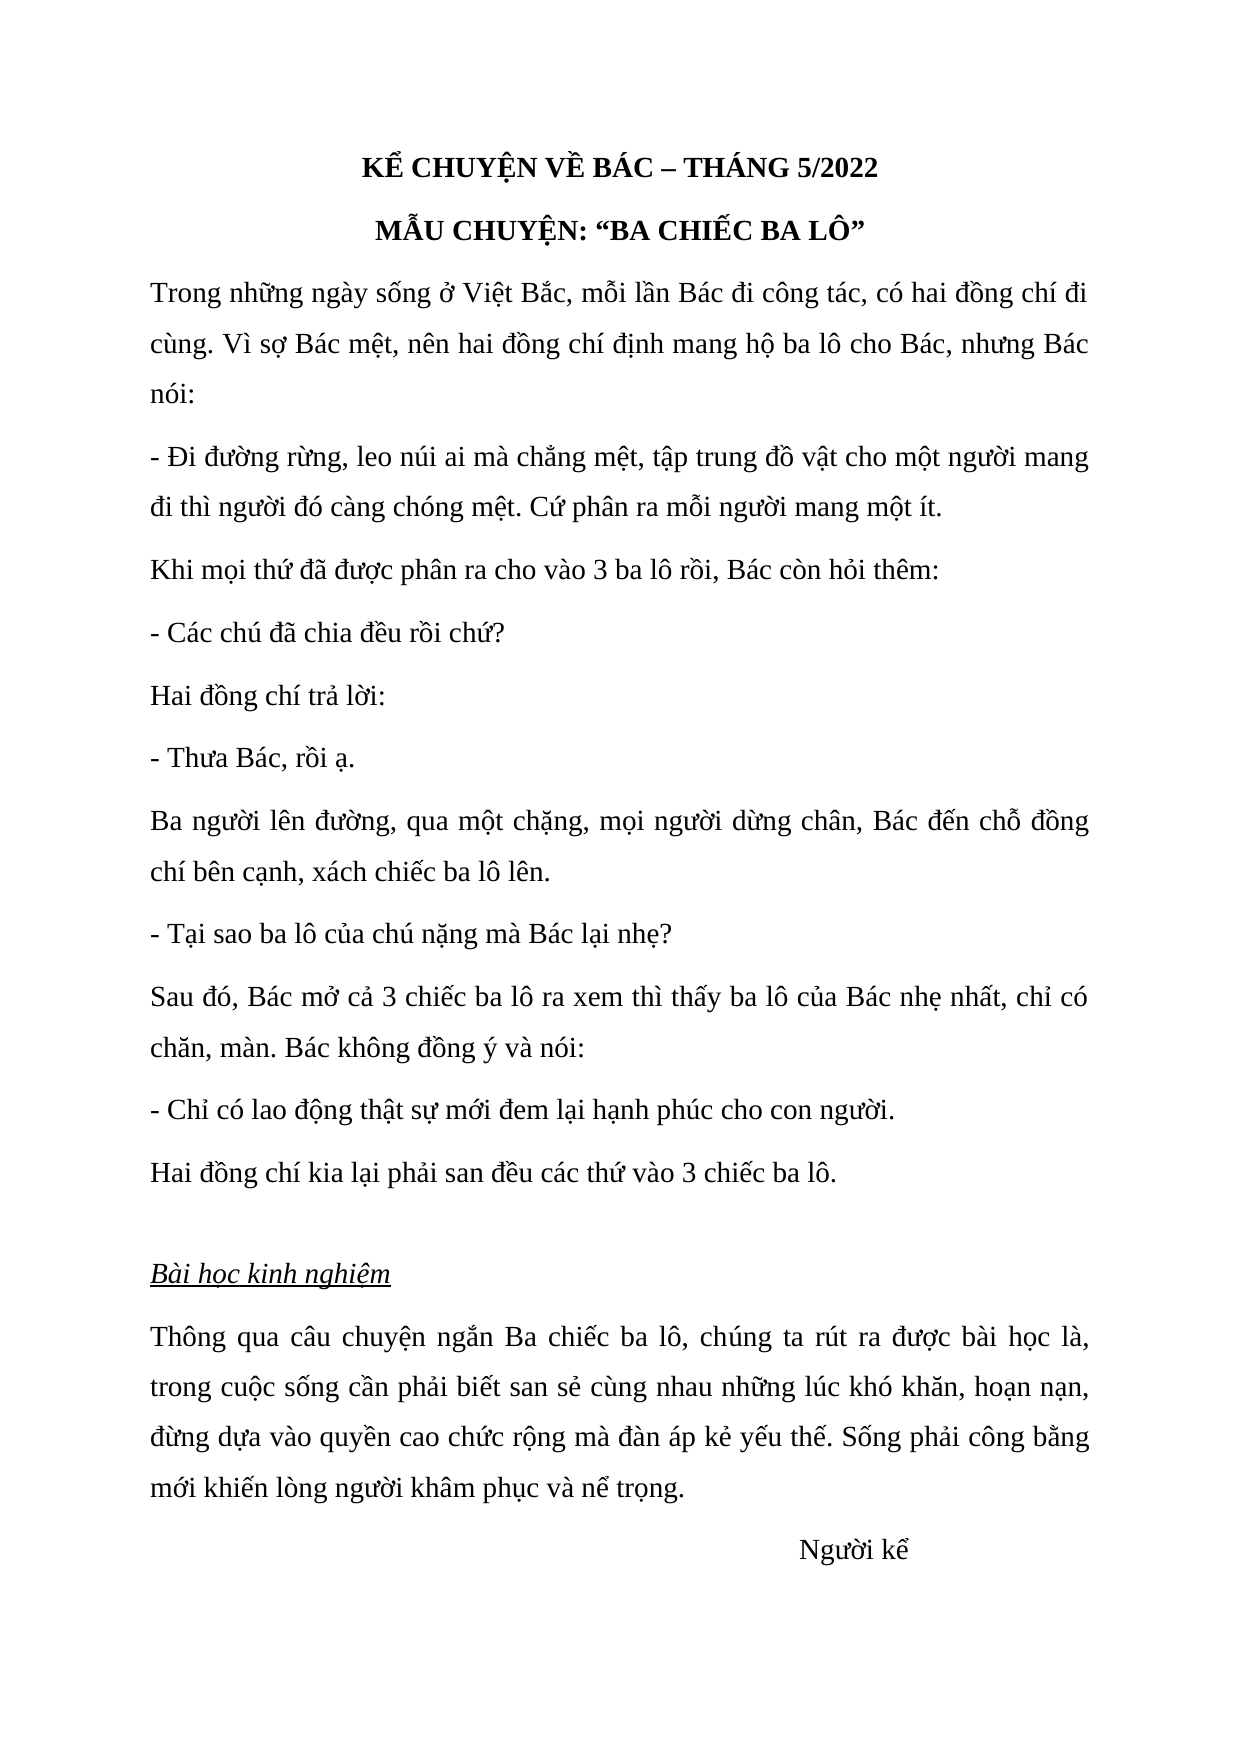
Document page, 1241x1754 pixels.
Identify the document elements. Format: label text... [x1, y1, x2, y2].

text Khi mọi thứ đã được phân ra cho vào 3 ba lô rồi, Bác còn hỏi thêm: [150, 552, 1090, 586]
text - Các chú đã chia đều rồi chứ? [150, 615, 1090, 648]
text Hai đồng chí kia lại phải san đều các thứ vào 3 chiếc ba lô. Bài học kinh nghiệm [150, 1155, 1090, 1289]
text MẪU CHUYỆN: “BA CHIẾC BA LÔ” [150, 213, 1090, 246]
text Người kể [150, 1532, 1090, 1566]
text Hai đồng chí trả lời: [150, 678, 1090, 711]
text Thông qua câu chuyện ngắn Ba chiếc ba lô, chúng ta rút ra được bài học là, trong cuộc sống cần phải biết san sẻ cùng nhau những lúc khó khăn, hoạn nạn, đừng dựa vào quyền cao chức rộng mà đàn áp kẻ yếu thế. Sống phải công bằng mới khiến lòng người khâm phục và nể trọng. [150, 1319, 1090, 1503]
text Sau đó, Bác mở cả 3 chiếc ba lô ra xem thì thấy ba lô của Bác nhẹ nhất, chỉ có chăn, màn. Bác không đồng ý và nói: [150, 979, 1090, 1063]
text - Thưa Bác, rồi ạ. [150, 741, 1090, 774]
text - Đi đường rừng, leo núi ai mà chẳng mệt, tập trung đồ vật cho một người mang đi thì người đó càng chóng mệt. Cứ phân ra mỗi người mang một ít. [150, 439, 1090, 523]
text KỂ CHUYỆN VỀ BÁC – THÁNG 5/2022 [150, 150, 1090, 183]
text Ba người lên đường, qua một chặng, mọi người dừng chân, Bác đến chỗ đồng chí bên cạnh, xách chiếc ba lô lên. [150, 803, 1090, 887]
text Trong những ngày sống ở Việt Bắc, mỗi lần Bác đi công tác, có hai đồng chí đi cùng. Vì sợ Bác mệt, nên hai đồng chí định mang hộ ba lô cho Bác, nhưng Bác nói: [150, 276, 1090, 410]
text - Tại sao ba lô của chú nặng mà Bác lại nhẹ? [150, 917, 1090, 950]
text - Chỉ có lao động thật sự mới đem lại hạnh phúc cho con người. [150, 1092, 1090, 1126]
